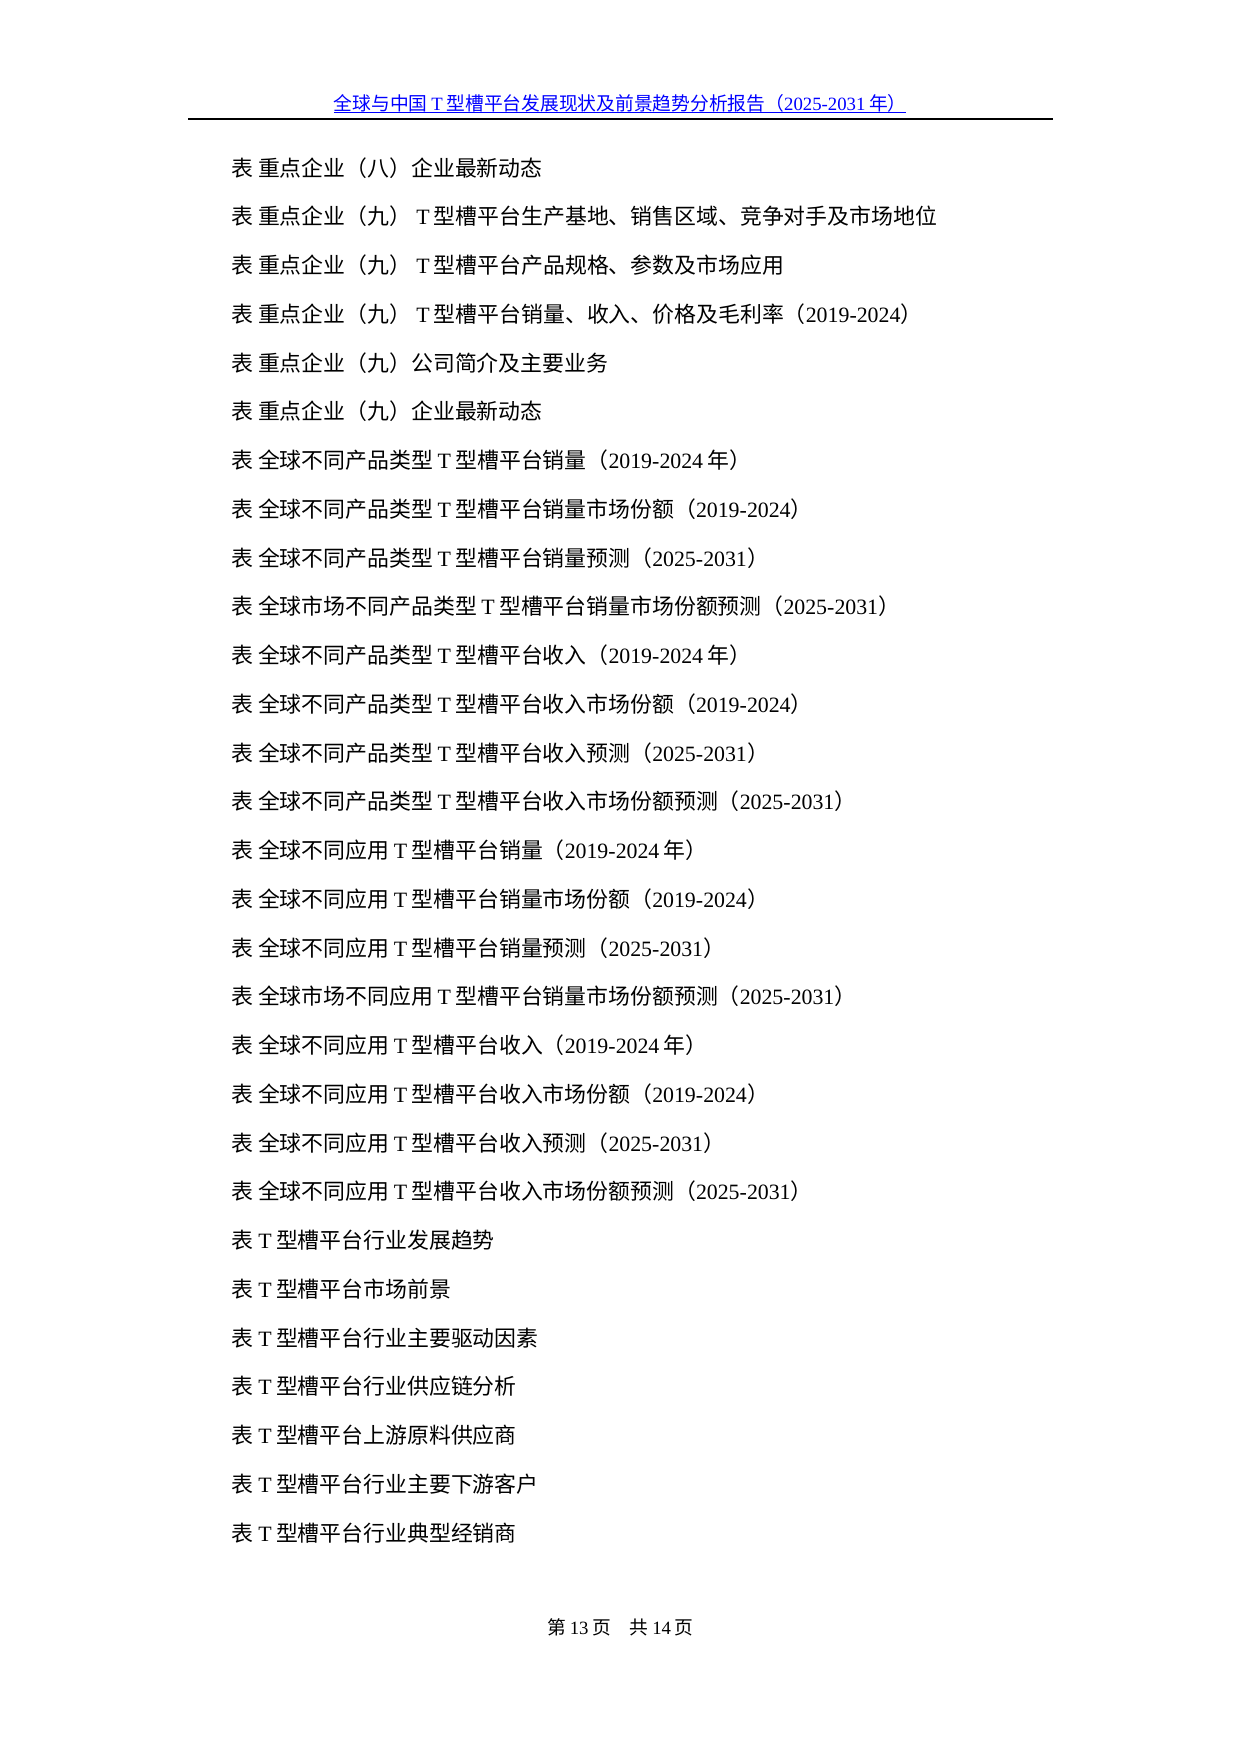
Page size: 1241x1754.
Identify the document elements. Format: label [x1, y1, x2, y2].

text [187, 150, 1053, 1548]
